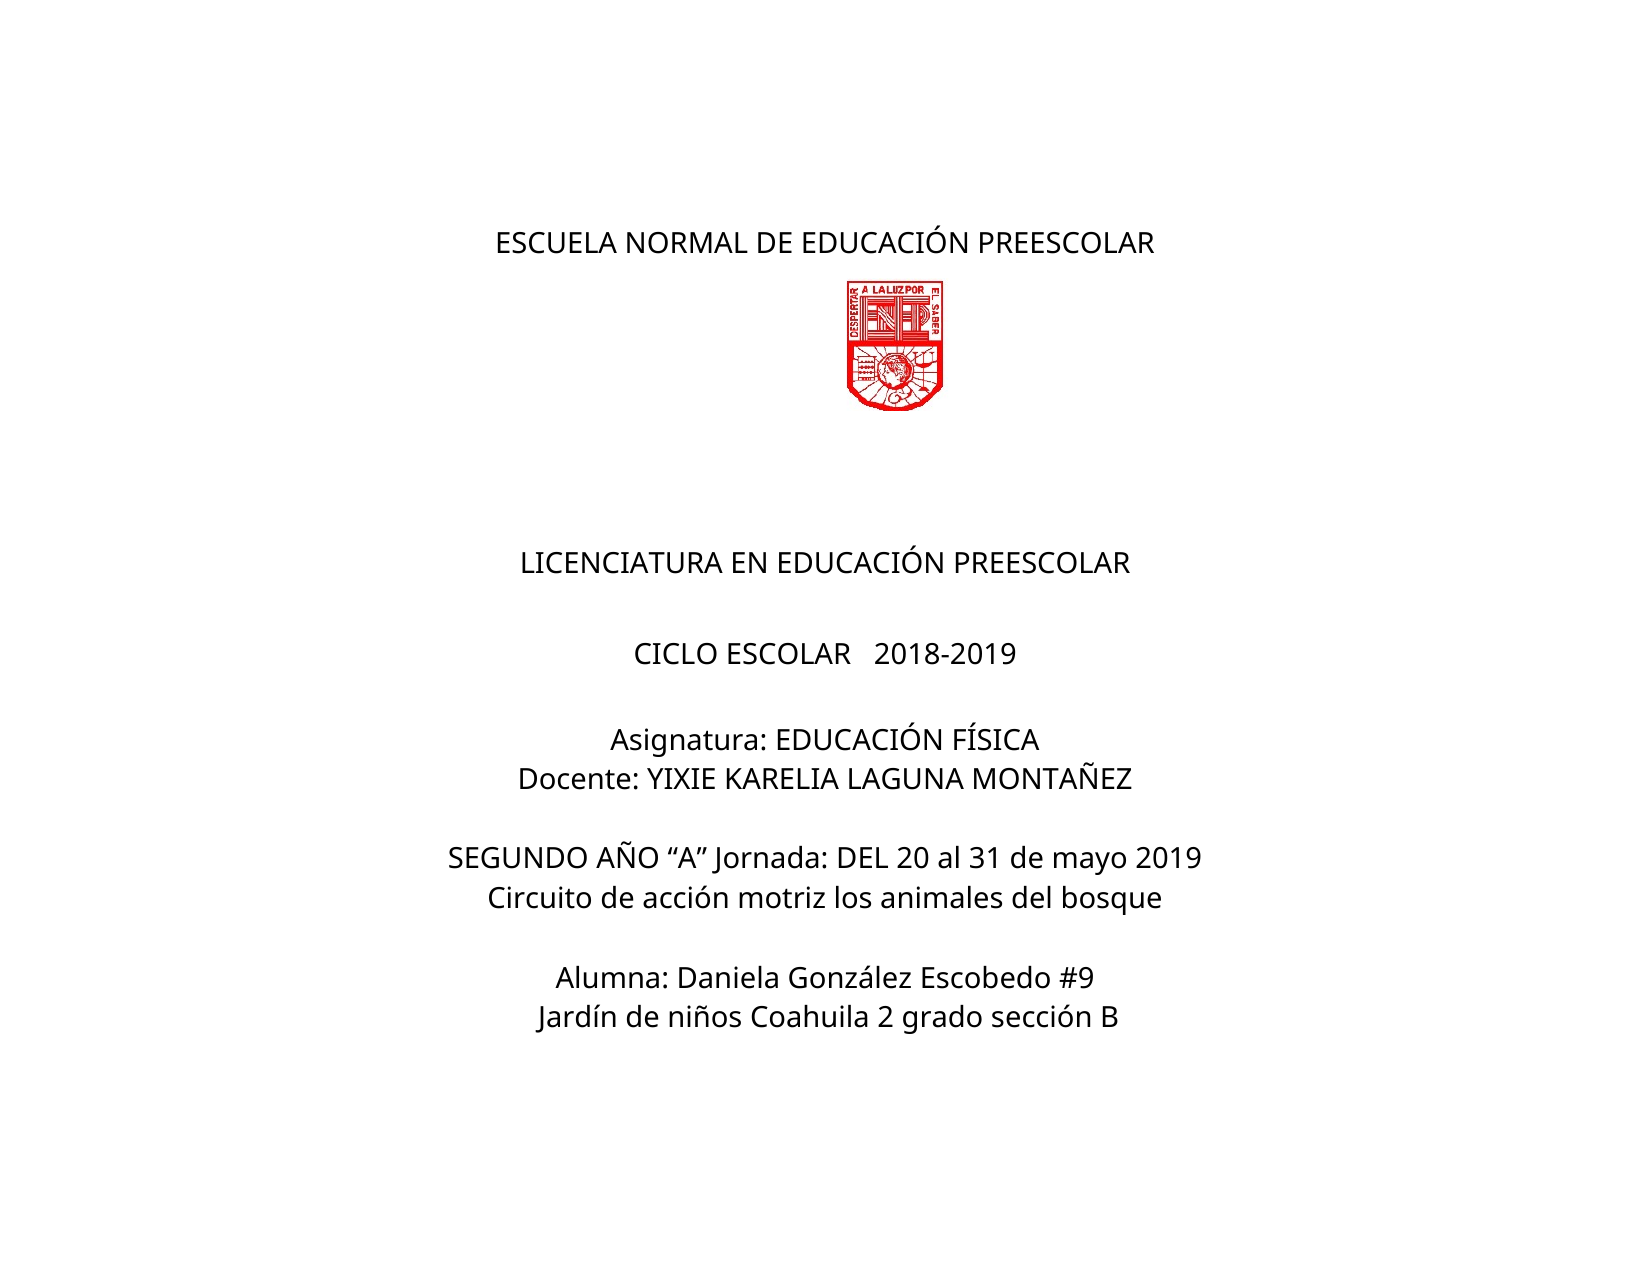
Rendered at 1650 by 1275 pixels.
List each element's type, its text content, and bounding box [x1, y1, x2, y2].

text CICLO ESCOLAR 2018-2019 [148, 633, 1502, 673]
text ESCUELA NORMAL DE EDUCACIÓN PREESCOLAR [148, 223, 1502, 262]
text Circuito de acción motriz los animales del bosque [148, 877, 1502, 917]
text LICENCIATURA EN EDUCACIÓN PREESCOLAR [148, 542, 1502, 582]
text Jardín de niños Coahuila 2 grado sección B [148, 997, 1502, 1036]
text Alumna: Daniela González Escobedo #9 [148, 957, 1502, 997]
text Asignatura: EDUCACIÓN FÍSICA [148, 719, 1502, 758]
text Docente: YIXIE KARELIA LAGUNA MONTAÑEZ [148, 758, 1502, 798]
text SEGUNDO AÑO “A” Jornada: DEL 20 al 31 de mayo 2019 [148, 838, 1502, 877]
